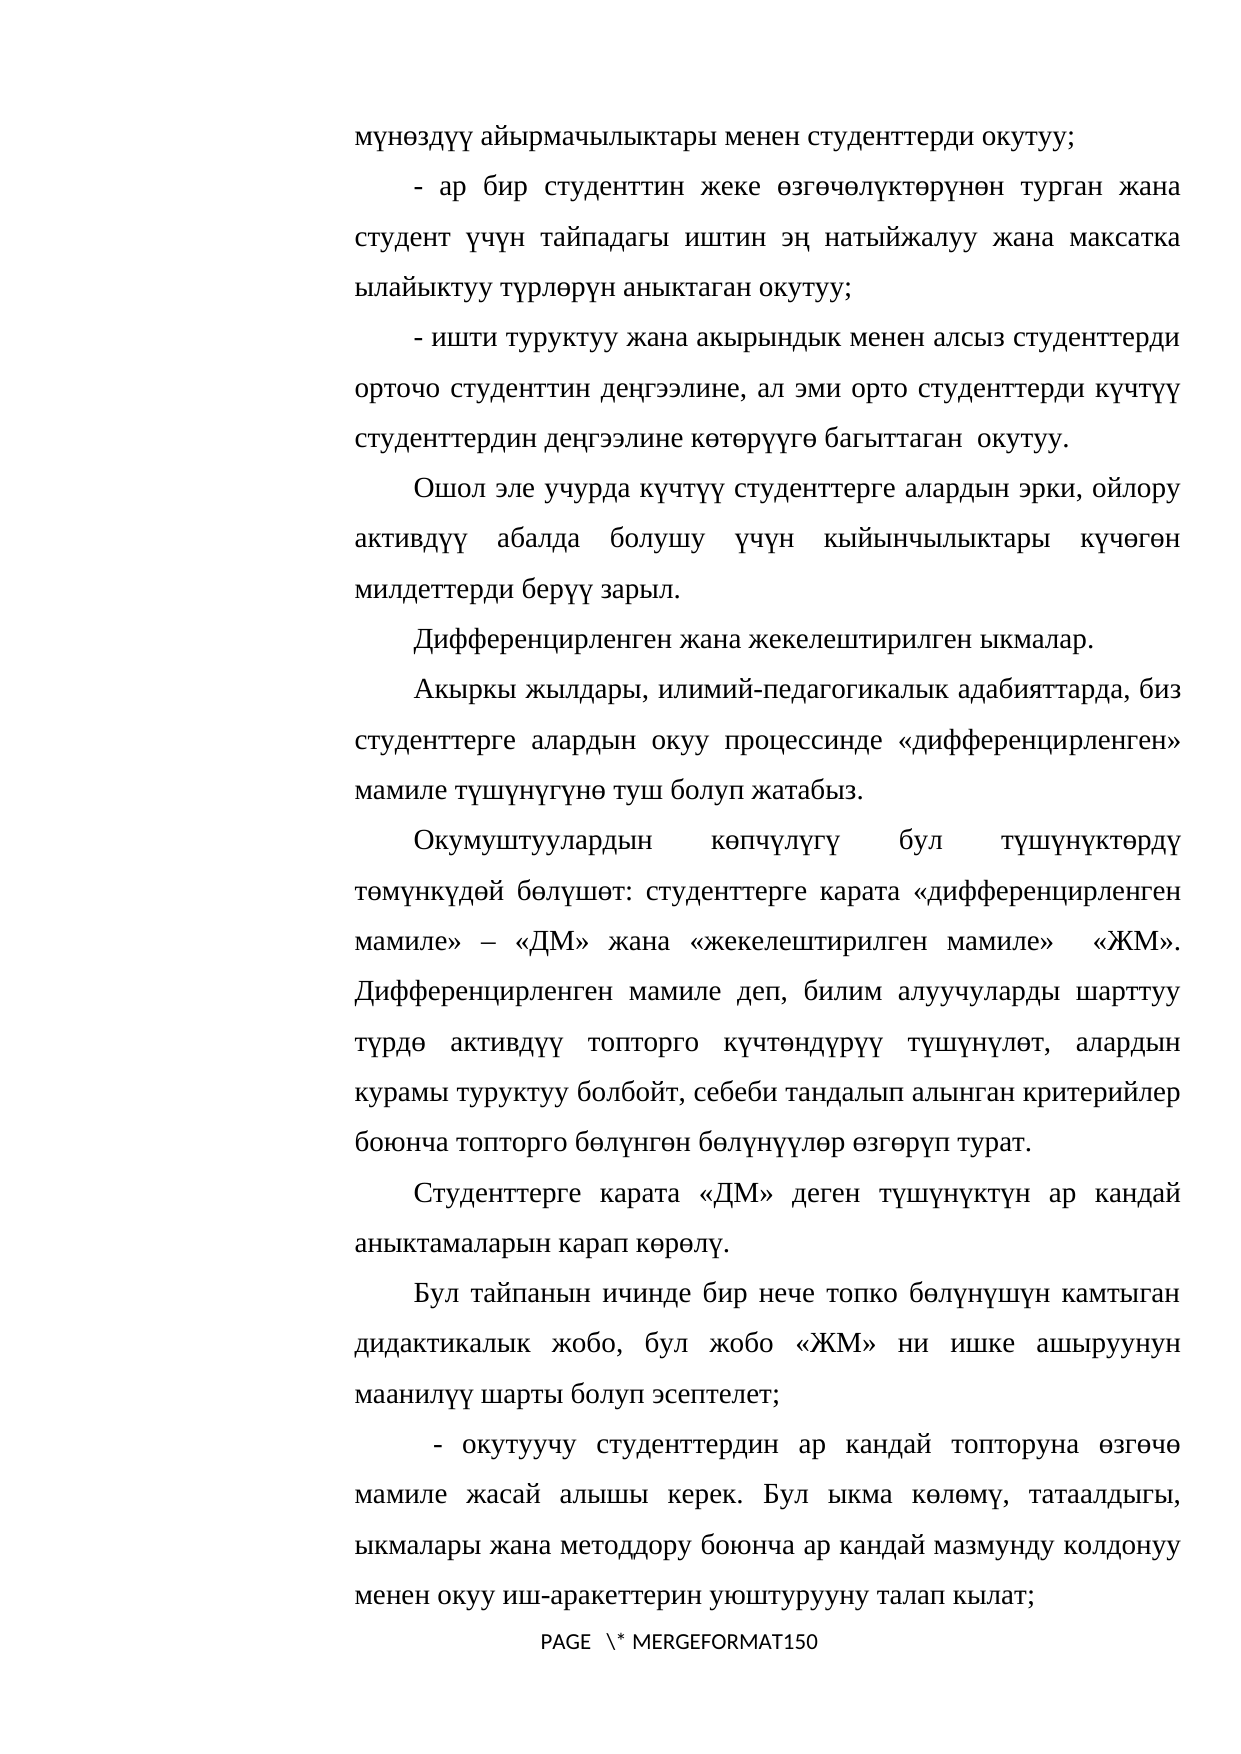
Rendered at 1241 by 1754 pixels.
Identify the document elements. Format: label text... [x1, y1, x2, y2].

text Ошол эле учурда күчтүү студенттерге алардын эрки, ойлору активдүү абалда болушу үчүн кыйынчылыктары күчөгөн милдеттерди берүү зарыл. [354, 470, 1181, 604]
text - ишти туруктуу жана акырындык менен алсыз студенттерди орточо студенттин деңгээлине, ал эми орто студенттерди күчтүү студенттердин деңгээлине көтөрүүгө багыттаган окутуу. [354, 319, 1181, 453]
text Дифференцирленген жана жекелештирилген ыкмалар. [354, 621, 1181, 655]
text Акыркы жылдары, илимий-педагогикалык адабияттарда, биз студенттерге алардын окуу процессинде «дифференцирленген» мамиле түшүнүгүнө туш болуп жатабыз. [354, 672, 1181, 806]
text Студенттерге карата «ДМ» деген түшүнүктүн ар кандай аныктамаларын карап көрөлү. [354, 1175, 1181, 1258]
text - ар бир студенттин жеке өзгөчөлүктөрүнөн турган жана студент үчүн тайпадагы иштин эң натыйжалуу жана максатка ылайыктуу түрлөрүн аныктаган окутуу; [354, 168, 1181, 303]
text - окутуучу студенттердин ар кандай топторуна өзгөчө мамиле жасай алышы керек. Бул ыкма көлөмү, татаалдыгы, ыкмалары жана методдору боюнча ар кандай мазмунду колдонуу менен окуу иш-аракеттерин уюштурууну талап кылат; [354, 1426, 1181, 1611]
text Бул тайпанын ичинде бир нече топко бөлүнүшүн камтыган дидактикалык жобо, бул жобо «ЖМ» ни ишке ашыруунун маанилүү шарты болуп эсептелет; [354, 1275, 1181, 1409]
text Окумуштуулардын көпчүлүгү бул түшүнүктөрдү төмүнкүдөй бөлүшөт: студенттерге карата «дифференцирленген мамиле» – «ДМ» жана «жекелештирилген мамиле» «ЖМ». Дифференцирленген мамиле деп, билим алуучуларды шарттуу түрдө активдүү топторго күчтөндүрүү түшүнүлөт, алардын курамы туруктуу болбойт, себеби тандалып алынган критерийлер боюнча топторго бөлүнгөн бөлүнүүлөр өзгөрүп турат. [354, 822, 1181, 1158]
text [354, 118, 1181, 152]
